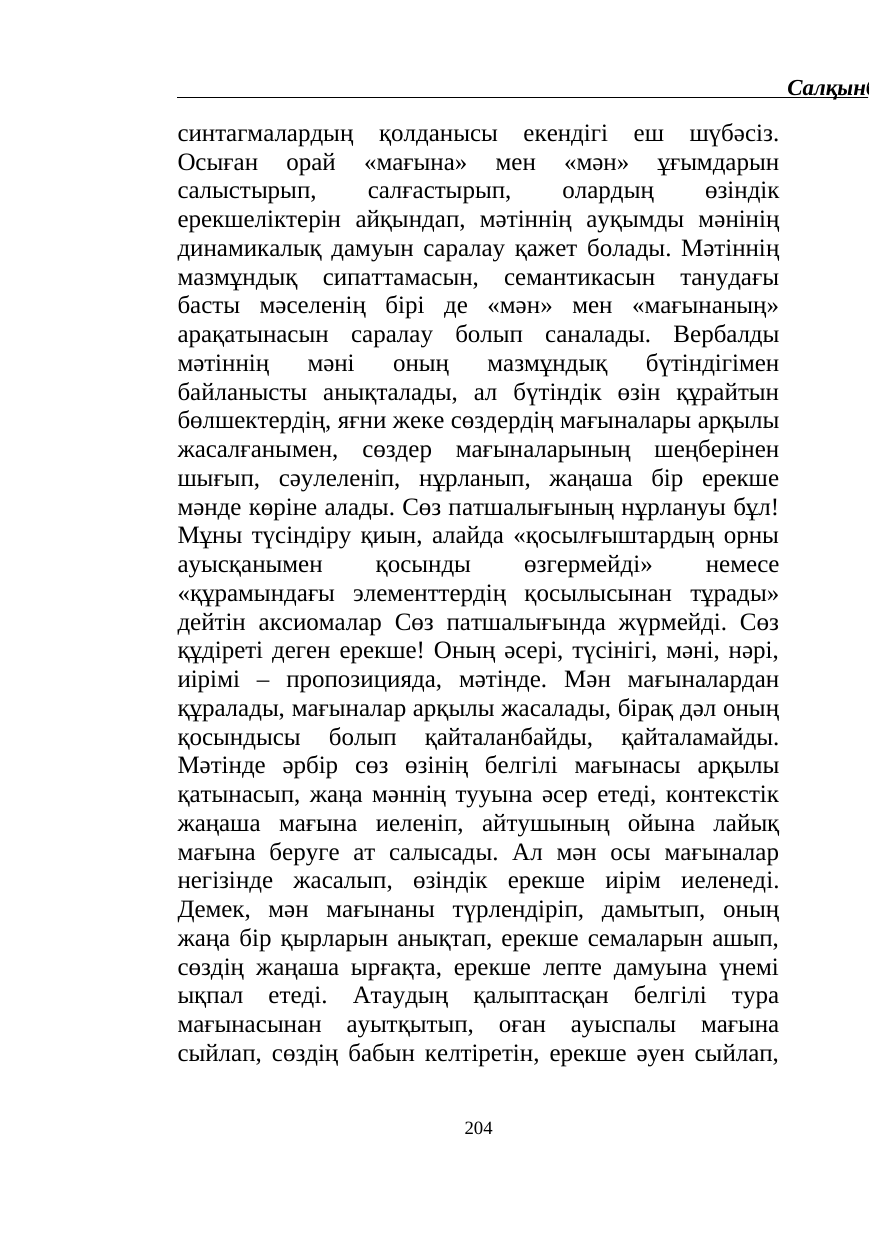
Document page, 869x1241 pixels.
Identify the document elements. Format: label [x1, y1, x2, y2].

text [177, 118, 779, 1067]
